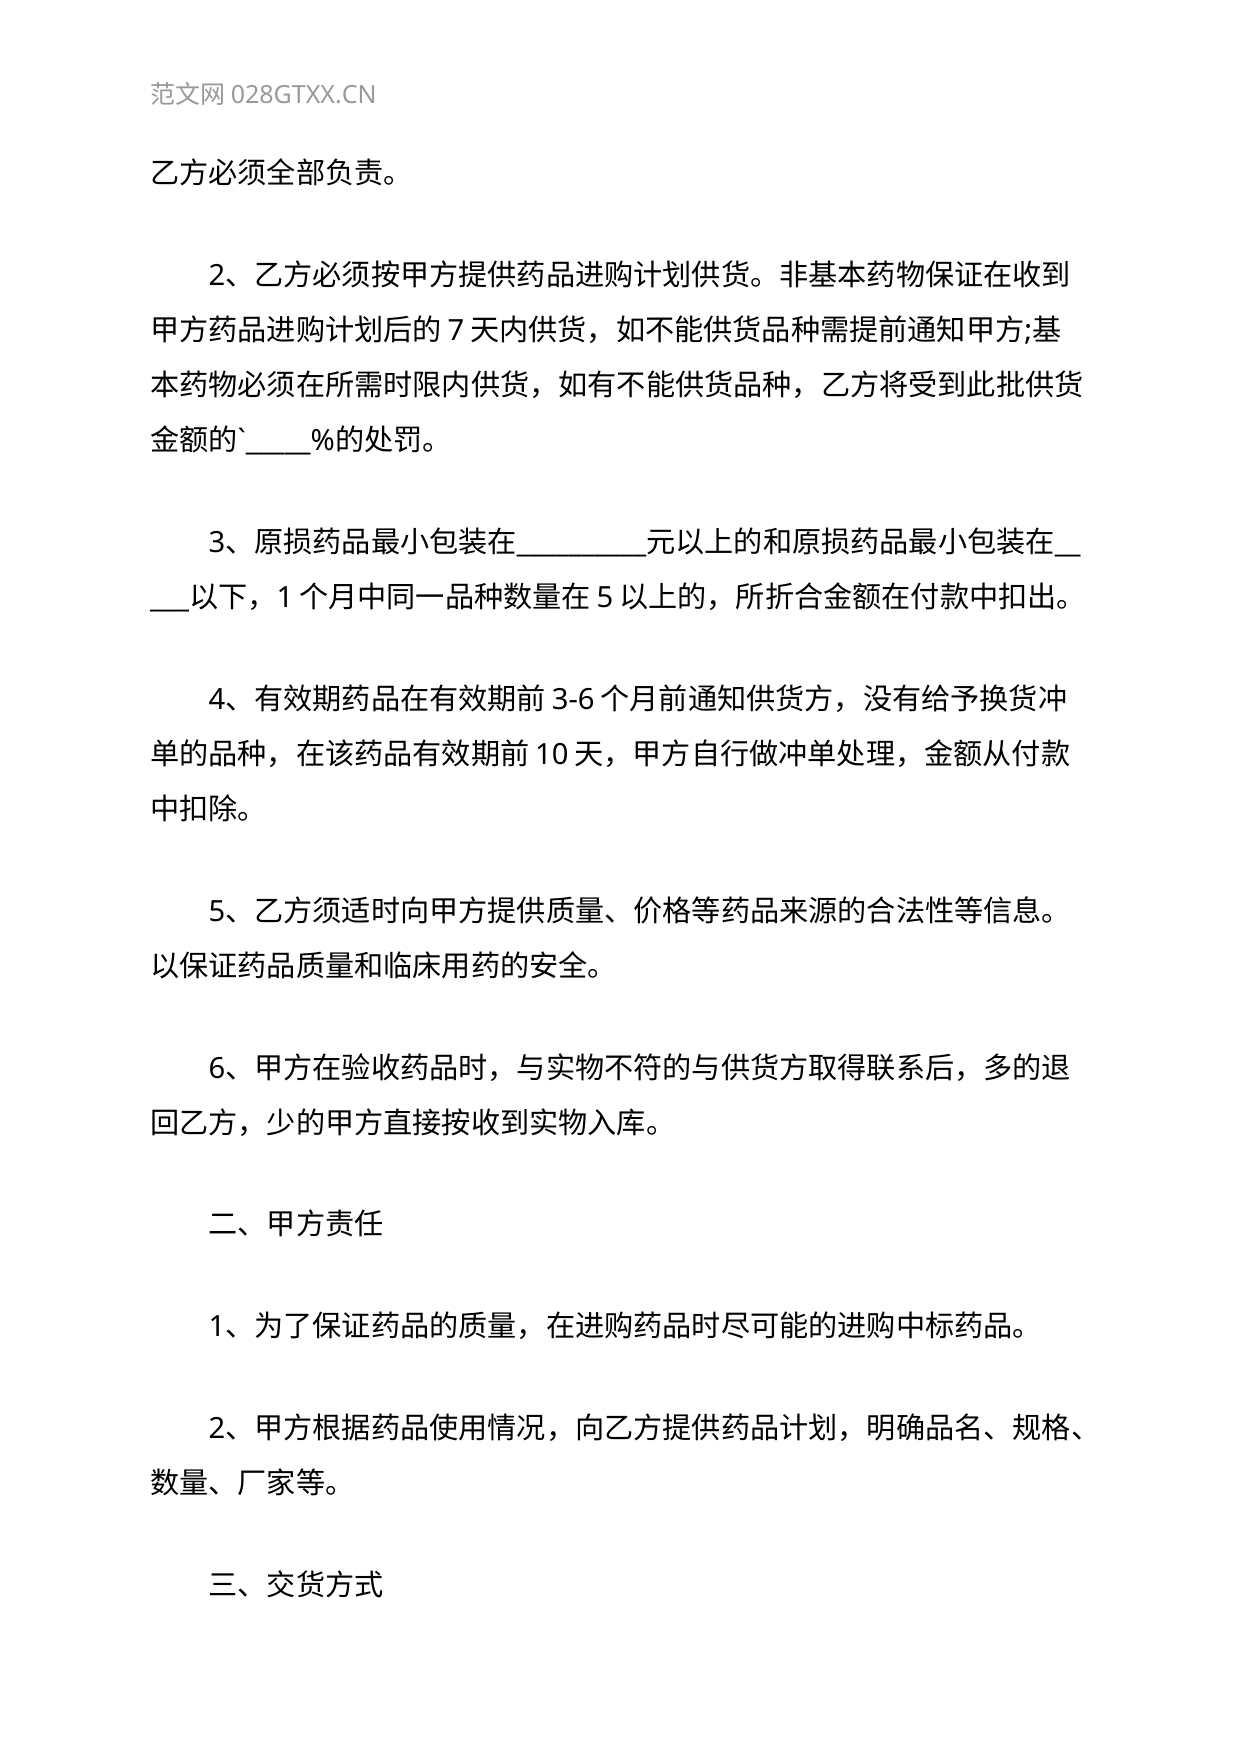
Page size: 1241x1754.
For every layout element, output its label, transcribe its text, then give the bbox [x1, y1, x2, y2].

text 6、甲方在验收药品时，与实物不符的与供货方取得联系后，多的退回乙方，少的甲方直接按收到实物入库。 [150, 1044, 1090, 1141]
text 3、原损药品最小包装在__________元以上的和原损药品最小包装在_____以下，1个月中同一品种数量在5以上的，所折合金额在付款中扣出。 [150, 519, 1090, 616]
text 2、甲方根据药品使用情况，向乙方提供药品计划，明确品名、规格、数量、厂家等。 [150, 1405, 1090, 1502]
text 5、乙方须适时向甲方提供质量、价格等药品来源的合法性等信息。以保证药品质量和临床用药的安全。 [150, 887, 1090, 985]
text 二、甲方责任 [150, 1201, 1090, 1243]
text 1、为了保证药品的质量，在进购药品时尽可能的进购中标药品。 [150, 1303, 1090, 1345]
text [150, 150, 1090, 192]
text 三、交货方式 [150, 1561, 1090, 1604]
text 4、有效期药品在有效期前3-6个月前通知供货方，没有给予换货冲单的品种，在该药品有效期前10天，甲方自行做冲单处理，金额从付款中扣除。 [150, 676, 1090, 828]
text 2、乙方必须按甲方提供药品进购计划供货。非基本药物保证在收到甲方药品进购计划后的7天内供货，如不能供货品种需提前通知甲方;基本药物必须在所需时限内供货，如有不能供货品种，乙方将受到此批供货金额的`_____%的处罚。 [150, 252, 1090, 459]
